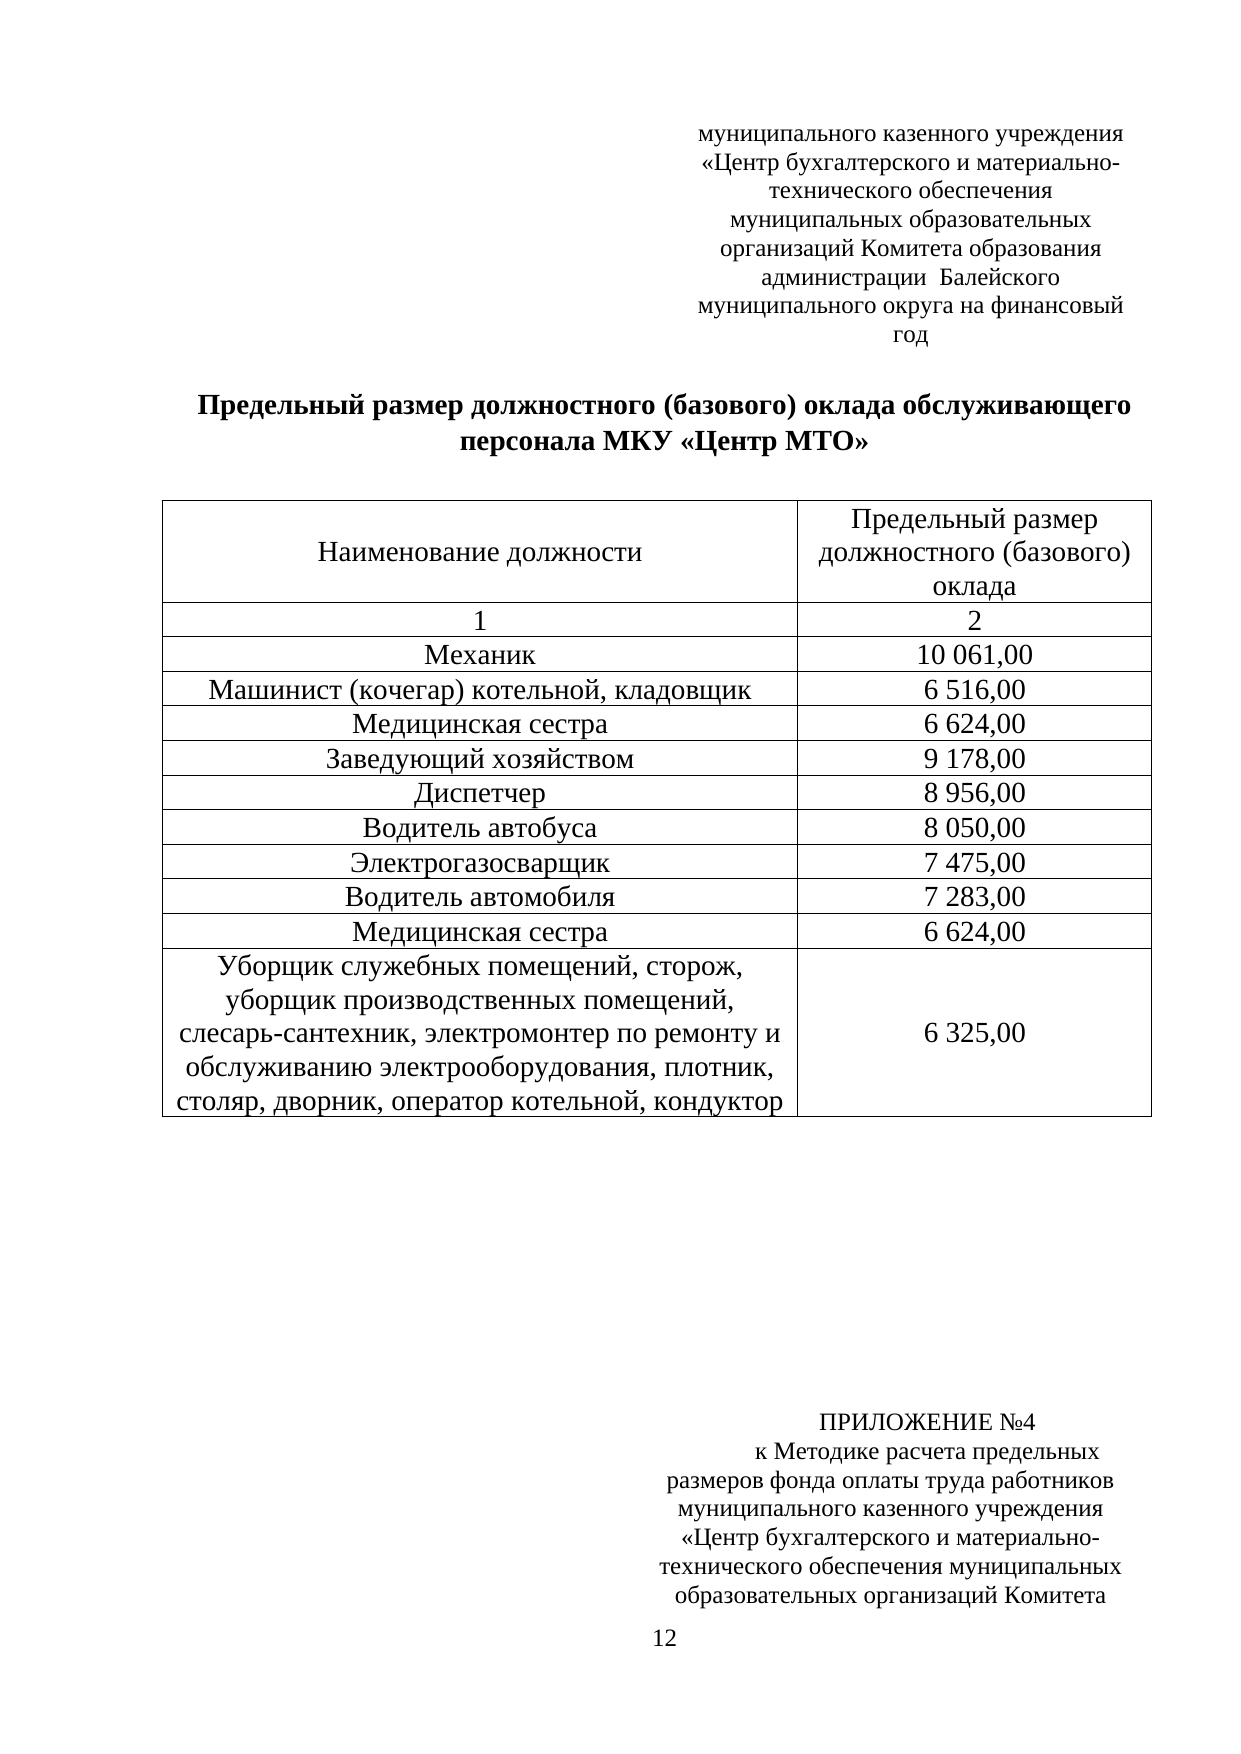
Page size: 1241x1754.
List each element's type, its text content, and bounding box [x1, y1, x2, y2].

table_cell 1 [163, 603, 797, 636]
table_cell 10 061,00 [798, 637, 1151, 671]
table_cell 6 325,00 [798, 949, 1151, 1116]
table_cell Диспетчер [163, 776, 797, 809]
table_cell Медицинская сестра [163, 914, 797, 947]
table_cell Водитель автомобиля [163, 879, 797, 913]
table_cell 9 178,00 [798, 741, 1151, 774]
table_cell 8 956,00 [798, 776, 1151, 809]
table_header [670, 118, 1152, 384]
text Предельный размер должностного (базового) оклада обслуживающего персонала МКУ «Центр МТО» [177, 384, 1152, 457]
table_cell Электрогазосварщик [163, 845, 797, 878]
table_cell 8 050,00 [798, 810, 1151, 844]
table_cell Медицинская сестра [163, 706, 797, 740]
table_header Предельный размер должностного (базового) оклада [798, 501, 1151, 602]
table_cell 7 475,00 [798, 845, 1151, 878]
table_cell Уборщик служебных помещений, сторож, уборщик производственных помещений, слесарь-сантехник, электромонтер по ремонту и обслуживанию электрооборудования, плотник, столяр, дворник, оператор котельной, кондуктор [163, 949, 797, 1116]
table_cell 6 624,00 [798, 706, 1151, 740]
table_cell 6 624,00 [798, 914, 1151, 947]
table_cell Машинист (кочегар) котельной, кладовщик [163, 672, 797, 705]
table_cell Водитель автобуса [163, 810, 797, 844]
table_cell 2 [798, 603, 1151, 636]
table_cell 6 516,00 [798, 672, 1151, 705]
table_cell Заведующий хозяйством [163, 741, 797, 774]
table_cell Механик [163, 637, 797, 671]
table_header Наименование должности [163, 501, 797, 602]
table_cell 7 283,00 [798, 879, 1151, 913]
